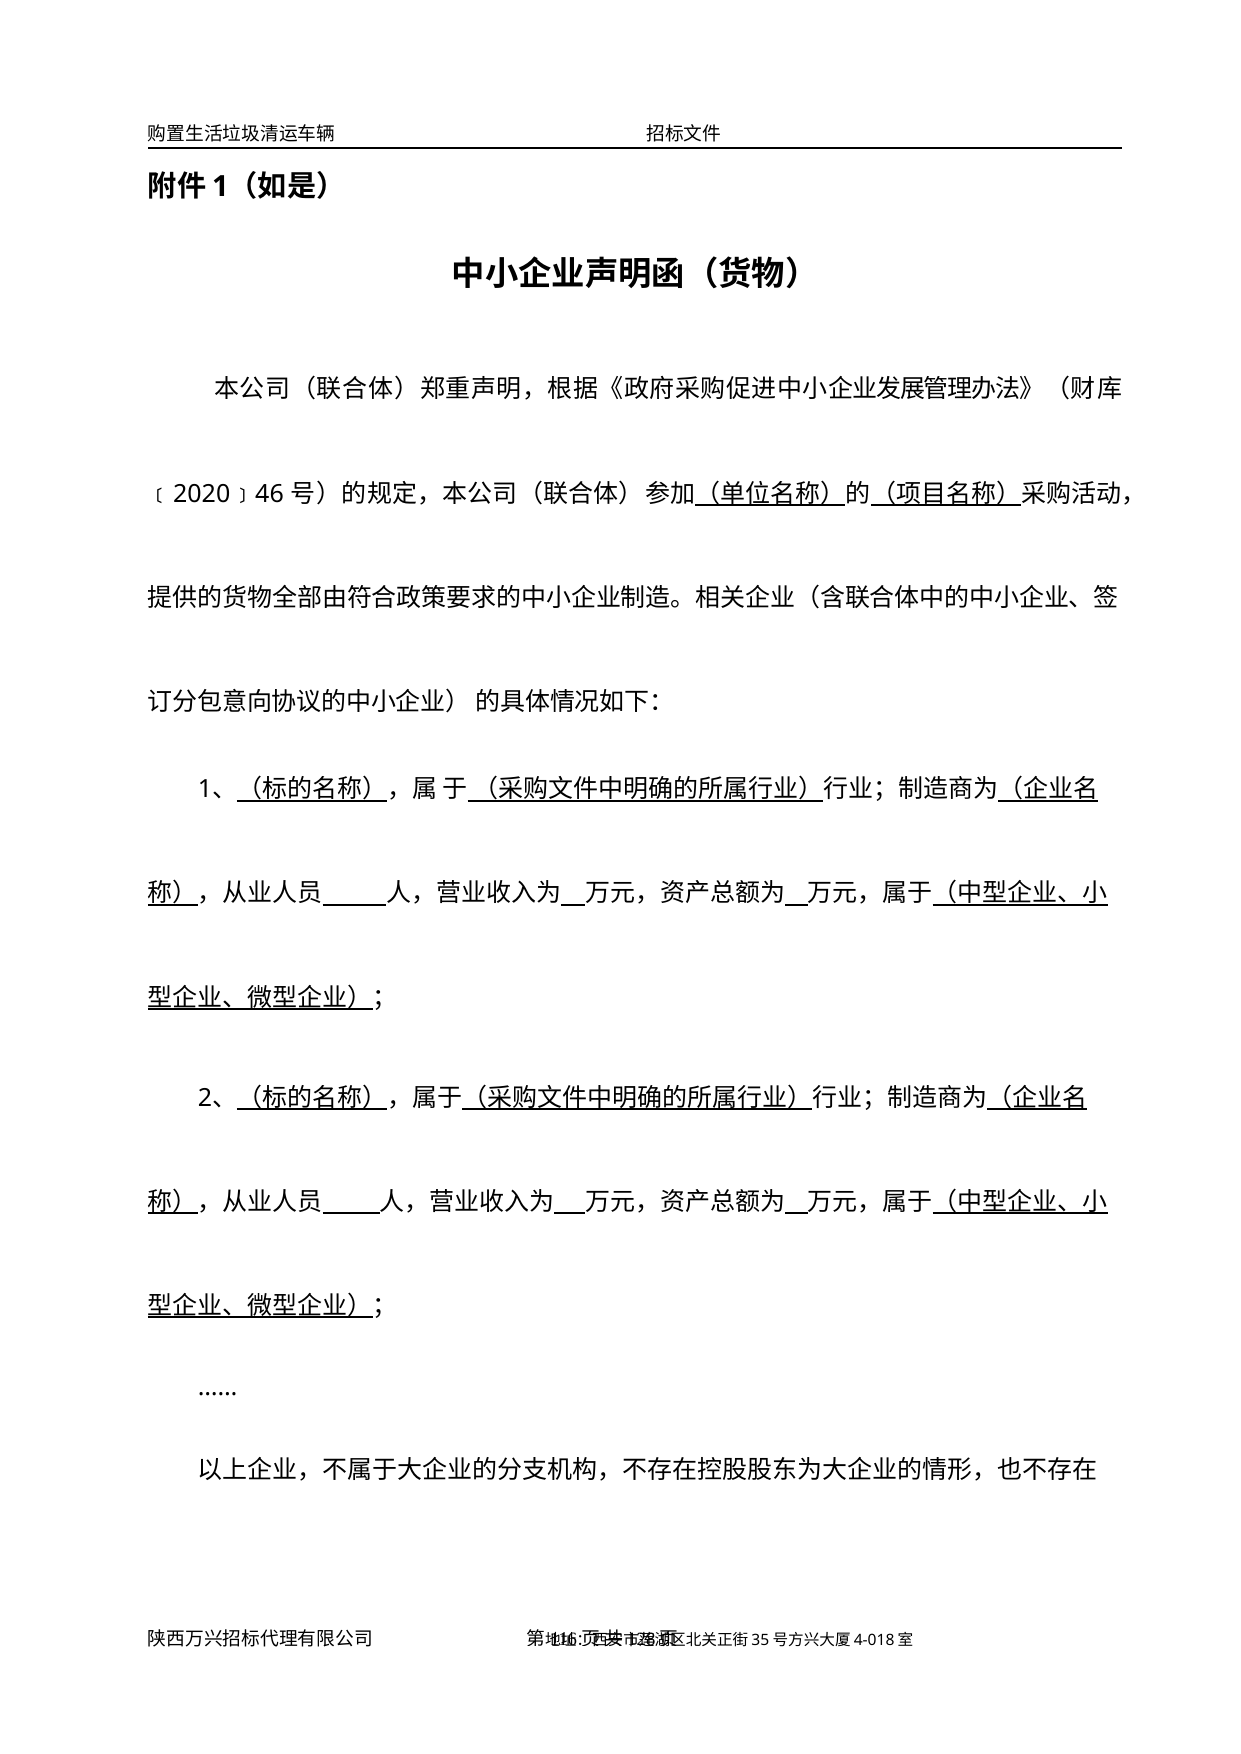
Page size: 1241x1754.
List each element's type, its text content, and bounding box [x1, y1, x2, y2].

list （标的名称），属 于 （采购文件中明确的所属行业）行业；制造商为（企业名称），从业人员 人，营业收入为 万元，资产总额为 万元，属于（中型企业、小型企业、微型企业）； [148, 752, 1122, 1030]
list （标的名称），属于（采购文件中明确的所属行业）行业；制造商为（企业名称），从业人员 人，营业收入为 万元，资产总额为 万元，属于（中型企业、小型企业、微型企业）； [148, 1060, 1122, 1338]
text …… [198, 1368, 1122, 1403]
subtitle 中小企业声明函（货物） [148, 236, 1122, 305]
subtitle 附件1（如是） [148, 149, 1122, 218]
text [148, 1433, 1122, 1502]
text 本公司（联合体）郑重声明，根据《政府采购促进中小企业发展管理办法》（财库﹝2020﹞46 号）的规定，本公司（联合体）参加（单位名称）的（项目名称）采购活动，提供的货物全部由符合政策要求的中小企业制造。相关企业（含联合体中的中小企业、签订分包意向协议的中小企业） 的具体情况如下： [148, 352, 1122, 734]
